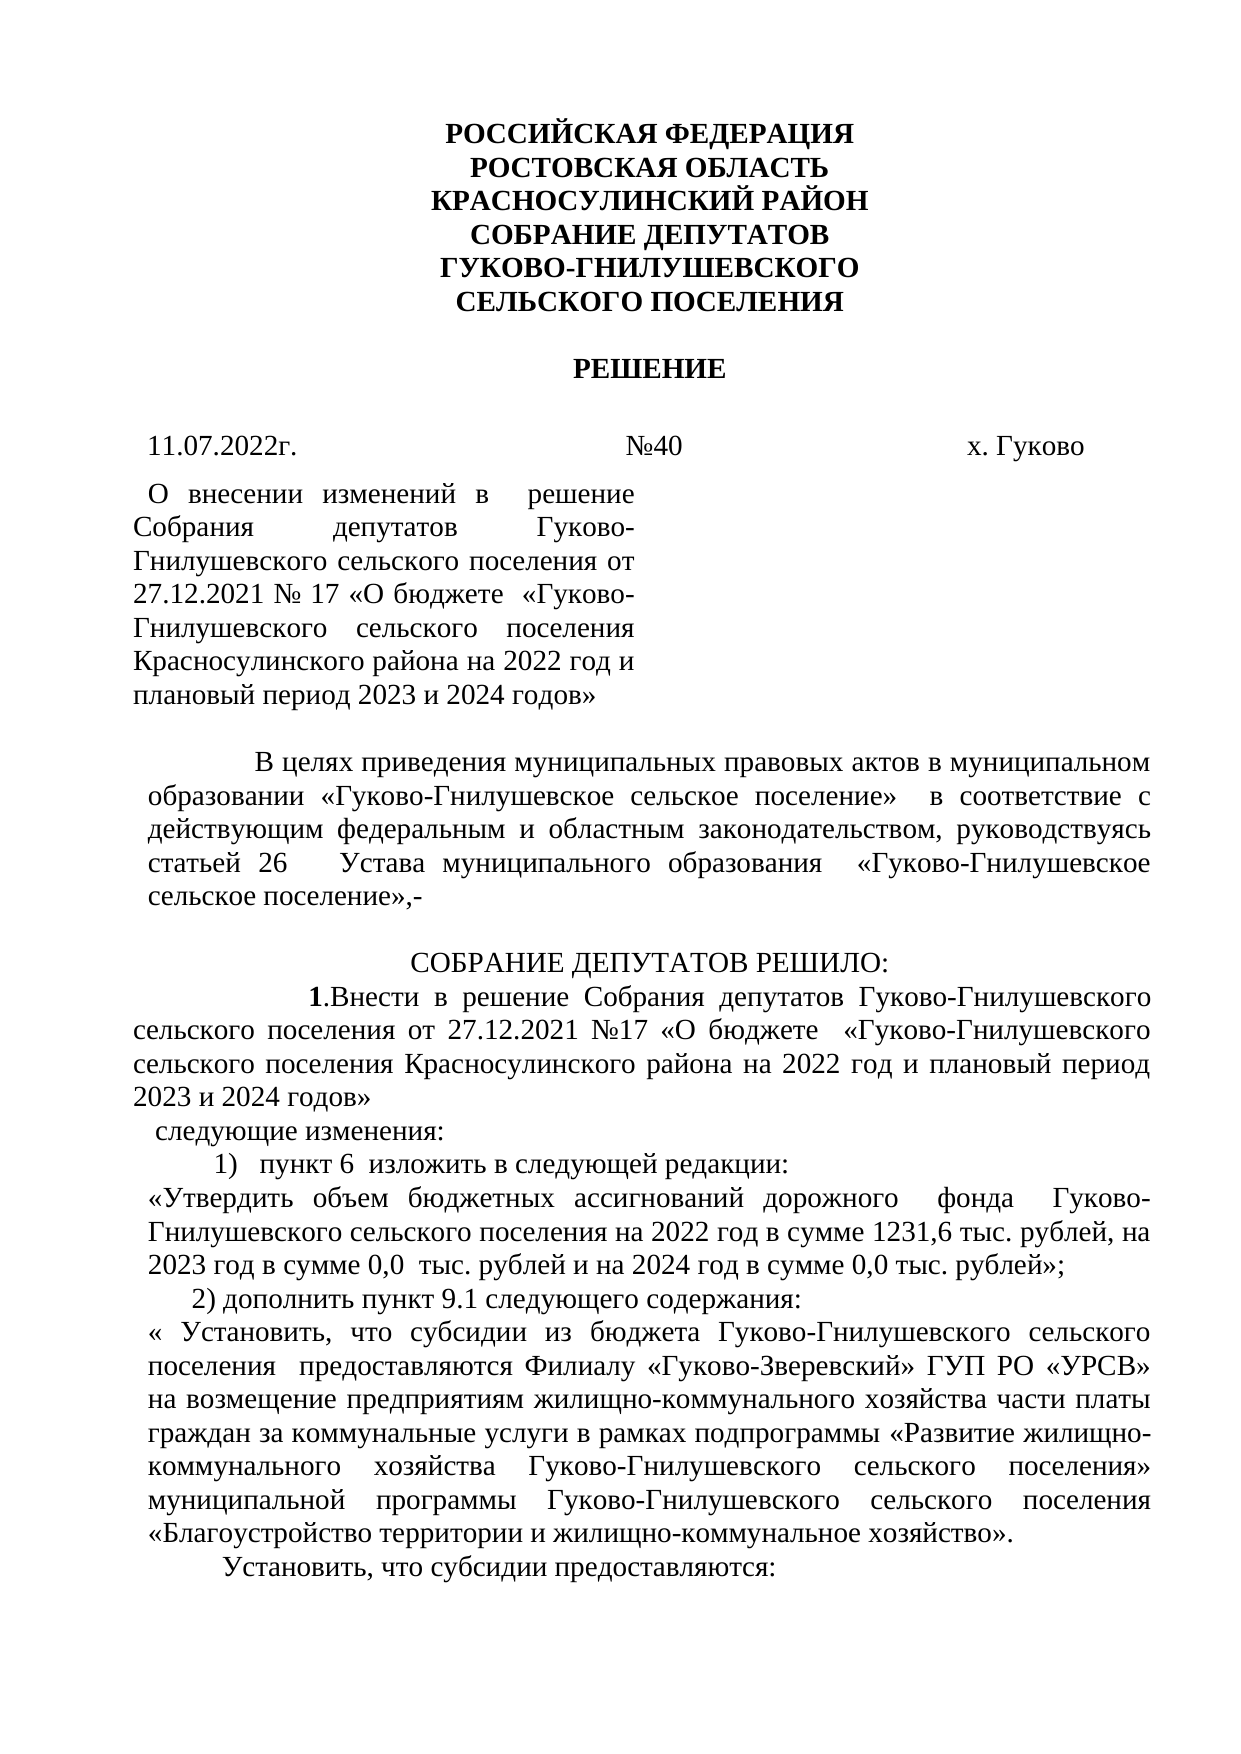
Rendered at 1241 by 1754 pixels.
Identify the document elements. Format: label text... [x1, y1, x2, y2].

title РОССИЙСКАЯ ФЕДЕРАЦИЯ [148, 118, 1152, 150]
text 1) пункт 6 изложить в следующей редакции: [148, 1147, 1152, 1180]
text СОБРАНИЕ ДЕПУТАТОВ РЕШИЛО: [148, 945, 1152, 979]
text РЕШЕНИЕ [148, 351, 1152, 385]
text « Установить, что субсидии из бюджета Гуково-Гнилушевского сельского поселения предоставляются Филиалу «Гуково-Зверевский» ГУП РО «УРСВ» на возмещение предприятиям жилищно-коммунального хозяйства части платы граждан за коммунальные услуги в рамках подпрограммы «Развитие жилищно-коммунального хозяйства Гуково-Гнилушевского сельского поселения» муниципальной программы Гуково-Гнилушевского сельского поселения «Благоустройство территории и жилищно-коммунальное хозяйство». [148, 1314, 1152, 1549]
text следующие изменения: [148, 1113, 1152, 1147]
text КРАСНОСУЛИНСКИЙ РАЙОН [148, 183, 1152, 217]
text В целях приведения муниципальных правовых актов в муниципальном образовании «Гуково-Гнилушевское сельское поселение» в соответствие с действующим федеральным и областным законодательством, руководствуясь статьей 26 Устава муниципального образования «Гуково-Гнилушевское сельское поселение»,- [148, 744, 1152, 912]
text 2) дополнить пункт 9.1 следующего содержания: [148, 1281, 1152, 1314]
text 11.07.2022г. №40 х. Гуково [74, 428, 1137, 461]
text РОСТОВСКАЯ ОБЛАСТЬ [148, 150, 1152, 183]
text СЕЛЬСКОГО ПОСЕЛЕНИЯ [148, 284, 1152, 318]
text О внесении изменений в решение Собрания депутатов Гуково-Гнилушевского сельского поселения от 27.12.2021 № 17 «О бюджете «Гуково-Гнилушевского сельского поселения Красносулинского района на 2022 год и плановый период 2023 и 2024 годов» [133, 476, 635, 711]
text 1.Внести в решение Собрания депутатов Гуково-Гнилушевского сельского поселения от 27.12.2021 №17 «О бюджете «Гуково-Гнилушевского сельского поселения Красносулинского района на 2022 год и плановый период 2023 и 2024 годов» [133, 979, 1152, 1113]
text Установить, что субсидии предоставляются: [148, 1549, 1152, 1583]
text «Утвердить объем бюджетных ассигнований дорожного фонда Гуково-Гнилушевского сельского поселения на 2022 год в сумме 1231,6 тыс. рублей, на 2023 год в сумме 0,0 тыс. рублей и на 2024 год в сумме 0,0 тыс. рублей»; [148, 1180, 1152, 1281]
text СОБРАНИЕ ДЕПУТАТОВ [148, 217, 1152, 251]
text ГУКОВО-ГНИЛУШЕВСКОГО [148, 251, 1152, 284]
